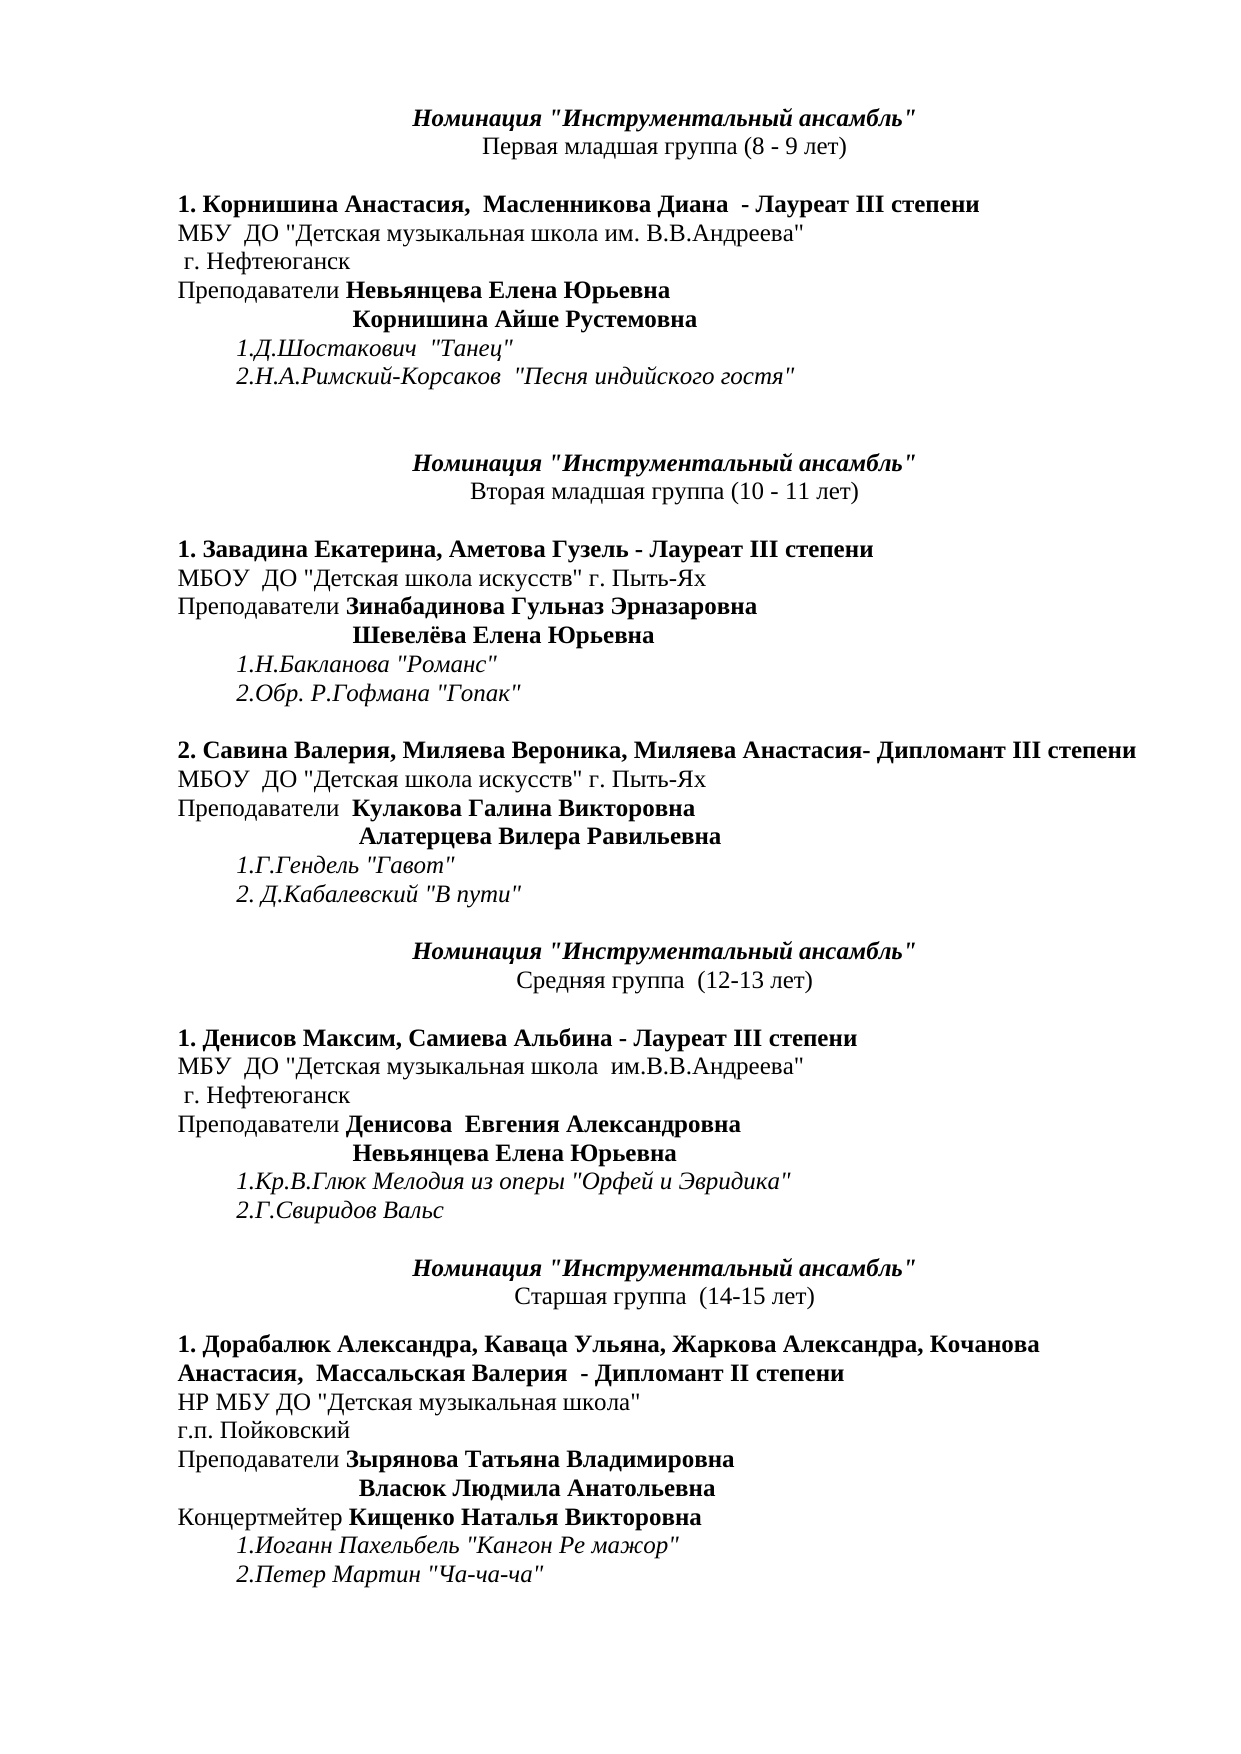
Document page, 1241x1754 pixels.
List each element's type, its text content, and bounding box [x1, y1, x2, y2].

text 1. Завадина Екатерина, Аметова Гузель - Лауреат III степени [177, 534, 1152, 563]
text Алатерцева Вилера Равильевна [177, 821, 1152, 850]
text 2. Савина Валерия, Миляева Вероника, Миляева Анастасия- Дипломант III степени [177, 735, 1152, 764]
list Первая младшая группа (8 - 9 лет) [177, 131, 1152, 160]
text 1.Кр.В.Глюк Мелодия из оперы "Орфей и Эвридика" [236, 1166, 1152, 1195]
text 2. Д.Кабалевский "В пути" [236, 879, 1152, 908]
text Преподаватели Зырянова Татьяна Владимировна [177, 1444, 1152, 1473]
text г.п. Пойковский [177, 1416, 1152, 1444]
text г. Нефтеюганск [177, 1080, 1152, 1109]
text МБУ ДО "Детская музыкальная школа им.В.В.Андреева" [177, 1051, 1152, 1080]
list Старшая группа (14-15 лет) [177, 1281, 1152, 1310]
text Преподаватели Кулакова Галина Викторовна [177, 793, 1152, 821]
text Номинация "Инструментальный ансамбль" [177, 103, 1152, 131]
list Средняя группа (12-13 лет) [177, 965, 1152, 994]
text Номинация "Инструментальный ансамбль" [177, 1253, 1152, 1281]
text Власюк Людмила Анатольевна [177, 1473, 1152, 1502]
text 2.Н.А.Римский-Корсаков "Песня индийского гостя" [236, 361, 1152, 390]
text Преподаватели Денисова Евгения Александровна [177, 1109, 1152, 1138]
text 1.Н.Бакланова "Романс" [236, 649, 1152, 678]
text 2.Петер Мартин "Ча-ча-ча" [236, 1559, 1152, 1588]
text 1.Г.Гендель "Гавот" [236, 850, 1152, 879]
text 1. Денисов Максим, Самиева Альбина - Лауреат III степени [177, 1023, 1152, 1051]
text 1.Иоганн Пахельбель "Кангон Ре мажор" [236, 1531, 1152, 1559]
text Преподаватели Зинабадинова Гульназ Эрназаровна [177, 591, 1152, 620]
list Вторая младшая группа (10 - 11 лет) [177, 476, 1152, 505]
text 1. Корнишина Анастасия, Масленникова Диана - Лауреат III степени [177, 189, 1152, 218]
text Корнишина Айше Рустемовна [177, 304, 1152, 333]
text Шевелёва Елена Юрьевна [177, 620, 1152, 649]
text МБОУ ДО "Детская школа искусств" г. Пыть-Ях [177, 764, 1152, 793]
text МБОУ ДО "Детская школа искусств" г. Пыть-Ях [177, 563, 1152, 591]
text Номинация "Инструментальный ансамбль" [177, 448, 1152, 476]
text г. Нефтеюганск [177, 246, 1152, 275]
text Номинация "Инструментальный ансамбль" [177, 936, 1152, 965]
text Преподаватели Невьянцева Елена Юрьевна [177, 275, 1152, 304]
text 1. Дорабалюк Александра, Каваца Ульяна, Жаркова Александра, Кочанова Анастасия, Массальская Валерия - Дипломант II степени [177, 1329, 1152, 1387]
text 1.Д.Шостакович "Танец" [236, 333, 1152, 361]
text НР МБУ ДО "Детская музыкальная школа" [177, 1387, 1152, 1416]
text Невьянцева Елена Юрьевна [177, 1138, 1152, 1166]
text 2.Г.Свиридов Вальс [236, 1195, 1152, 1224]
text МБУ ДО "Детская музыкальная школа им. В.В.Андреева" [177, 218, 1152, 246]
text Концертмейтер Кищенко Наталья Викторовна [177, 1502, 1152, 1531]
text 2.Обр. Р.Гофмана "Гопак" [236, 678, 1152, 706]
